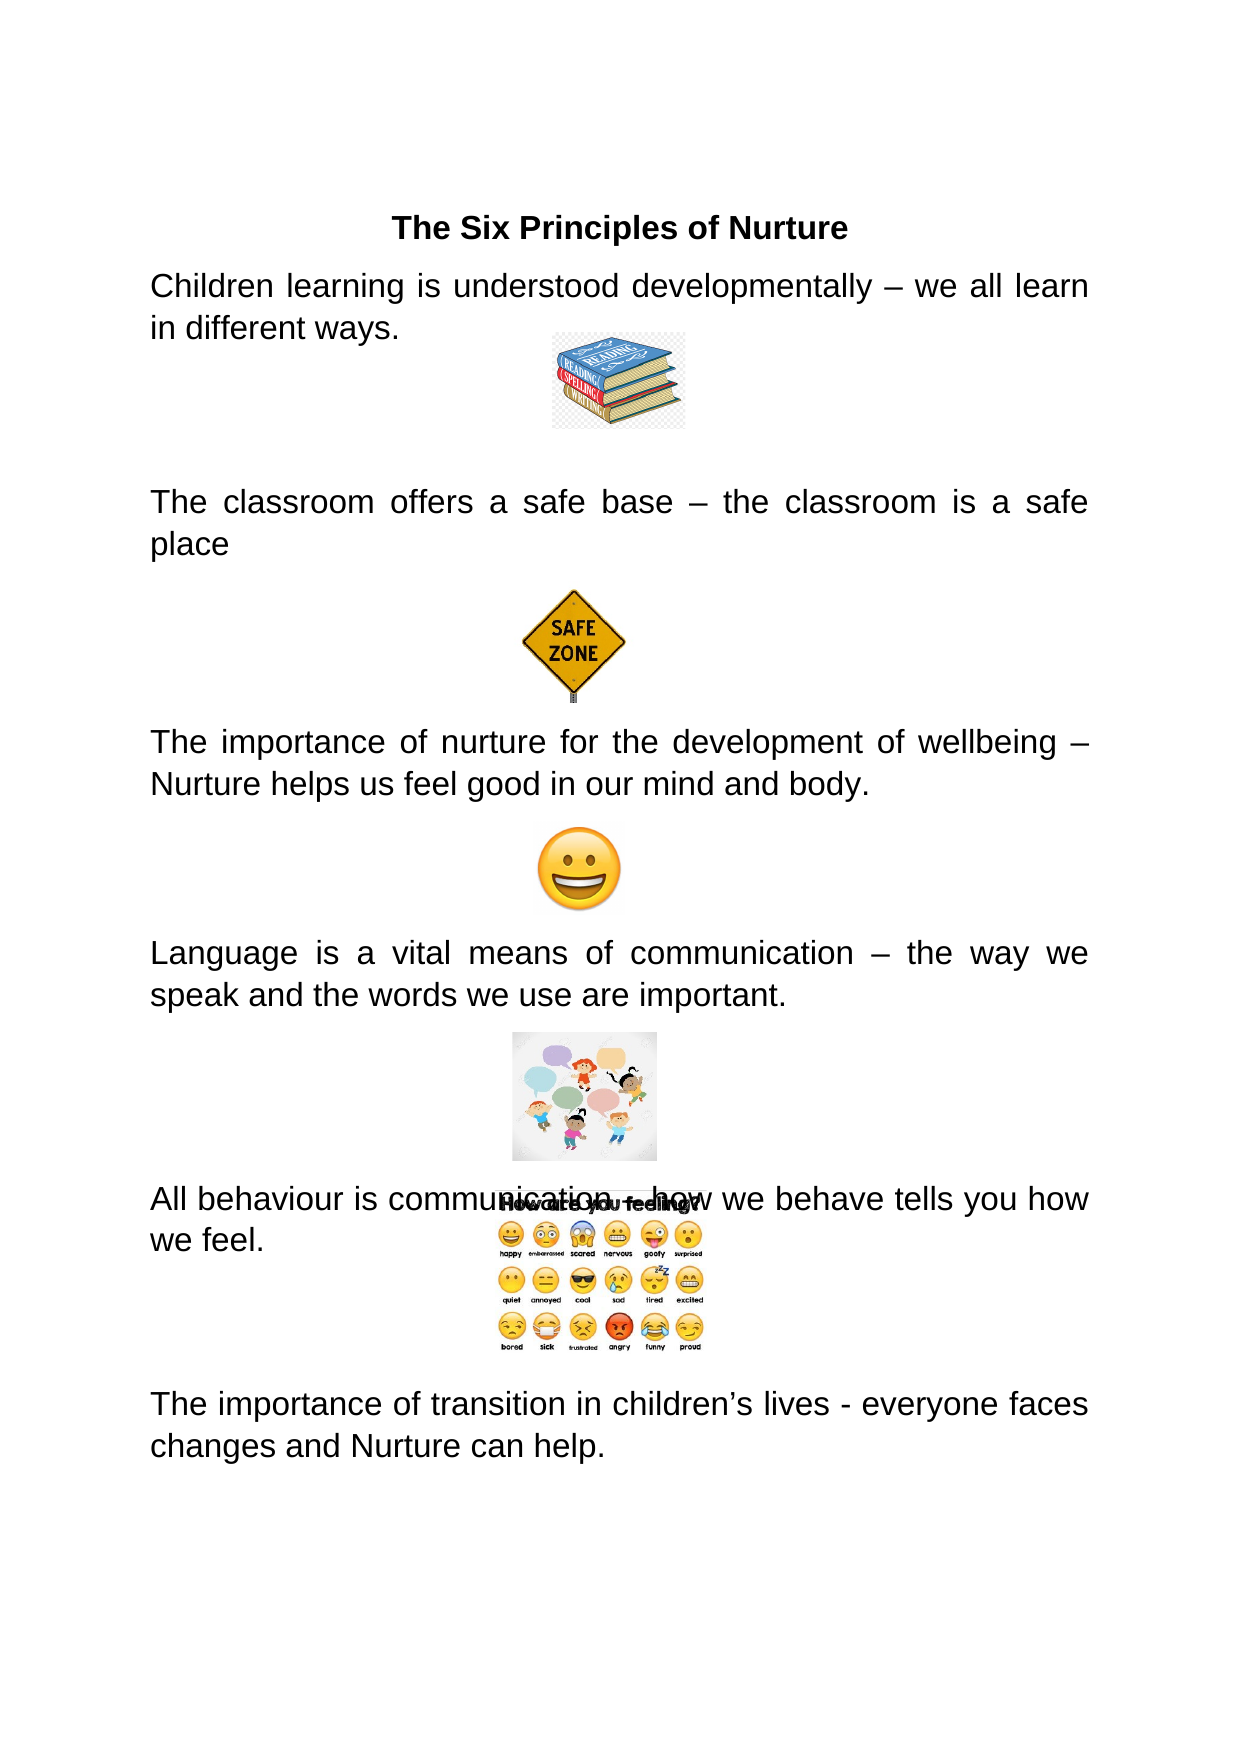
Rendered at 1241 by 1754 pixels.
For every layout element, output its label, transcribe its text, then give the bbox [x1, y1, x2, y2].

text The Six Principles of Nurture [150, 208, 1090, 247]
picture [492, 581, 654, 703]
text The importance of nurture for the development of wellbeing – Nurture helps us feel good in our mind and body. [150, 722, 1090, 802]
picture [512, 1032, 657, 1161]
text Children learning is understood developmentally – we all learn in different ways. [150, 266, 1090, 346]
text The importance of transition in children’s lives - everyone faces changes and Nurture can help. [150, 1384, 1090, 1464]
text All behaviour is communication – how we behave tells you how we feel. [150, 1179, 1090, 1259]
picture [494, 1259, 707, 1354]
text The classroom offers a safe base – the classroom is a safe place [150, 482, 1090, 562]
picture [552, 332, 686, 429]
picture [532, 821, 626, 915]
text Language is a vital means of communication – the way we speak and the words we use are important. [150, 933, 1090, 1013]
